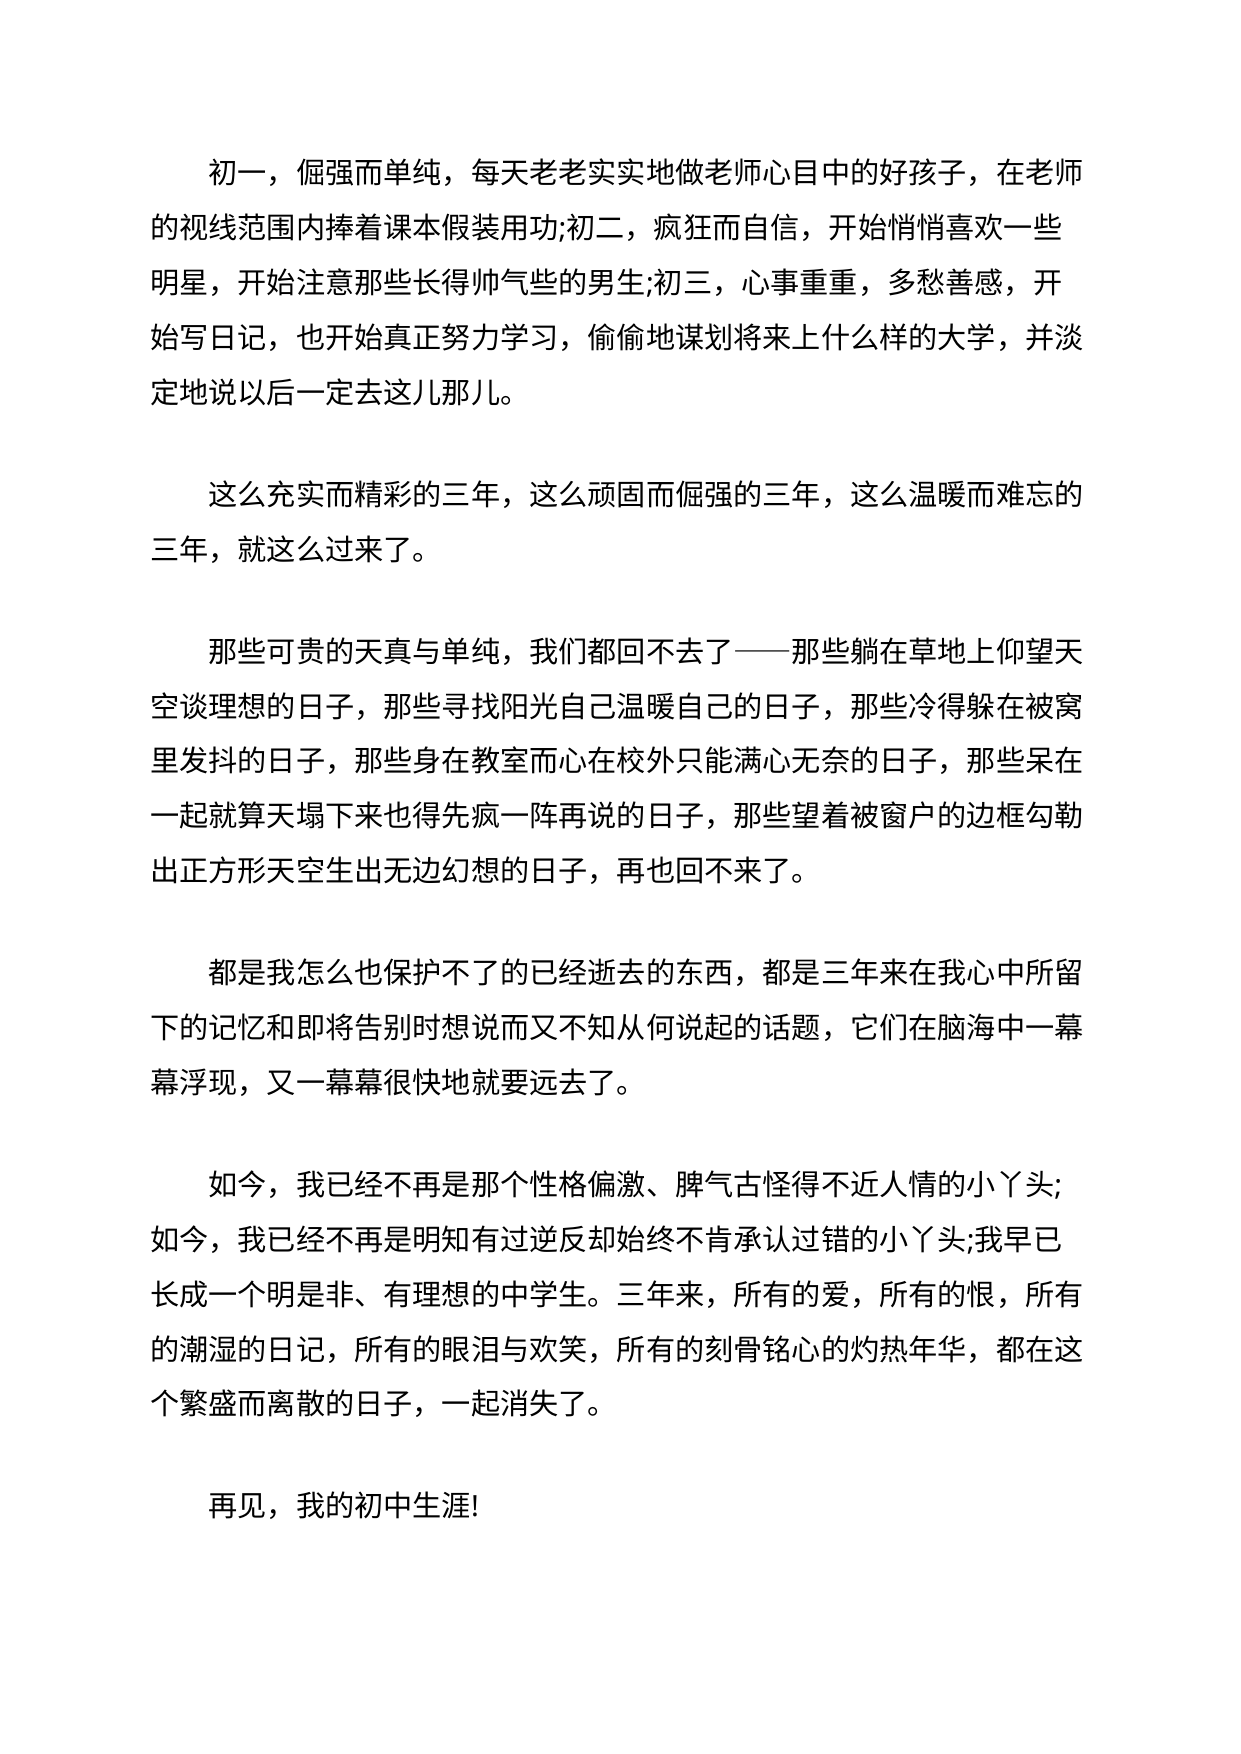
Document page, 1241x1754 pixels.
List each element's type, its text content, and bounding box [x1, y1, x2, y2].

text 初一，倔强而单纯，每天老老实实地做老师心目中的好孩子，在老师的视线范围内捧着课本假装用功;初二，疯狂而自信，开始悄悄喜欢一些明星，开始注意那些长得帅气些的男生;初三，心事重重，多愁善感，开始写日记，也开始真正努力学习，偷偷地谋划将来上什么样的大学，并淡定地说以后一定去这儿那儿。 [150, 150, 1090, 412]
text 再见，我的初中生涯! [150, 1483, 1090, 1525]
text 如今，我已经不再是那个性格偏激、脾气古怪得不近人情的小丫头;如今，我已经不再是明知有过逆反却始终不肯承认过错的小丫头;我早已长成一个明是非、有理想的中学生。三年来，所有的爱，所有的恨，所有的潮湿的日记，所有的眼泪与欢笑，所有的刻骨铭心的灼热年华，都在这个繁盛而离散的日子，一起消失了。 [150, 1161, 1090, 1423]
text 这么充实而精彩的三年，这么顽固而倔强的三年，这么温暖而难忘的三年，就这么过来了。 [150, 472, 1090, 569]
text 都是我怎么也保护不了的已经逝去的东西，都是三年来在我心中所留下的记忆和即将告别时想说而又不知从何说起的话题，它们在脑海中一幕幕浮现，又一幕幕很快地就要远去了。 [150, 949, 1090, 1102]
text 那些可贵的天真与单纯，我们都回不去了——那些躺在草地上仰望天空谈理想的日子，那些寻找阳光自己温暖自己的日子，那些冷得躲在被窝里发抖的日子，那些身在教室而心在校外只能满心无奈的日子，那些呆在一起就算天塌下来也得先疯一阵再说的日子，那些望着被窗户的边框勾勒出正方形天空生出无边幻想的日子，再也回不来了。 [150, 628, 1090, 890]
